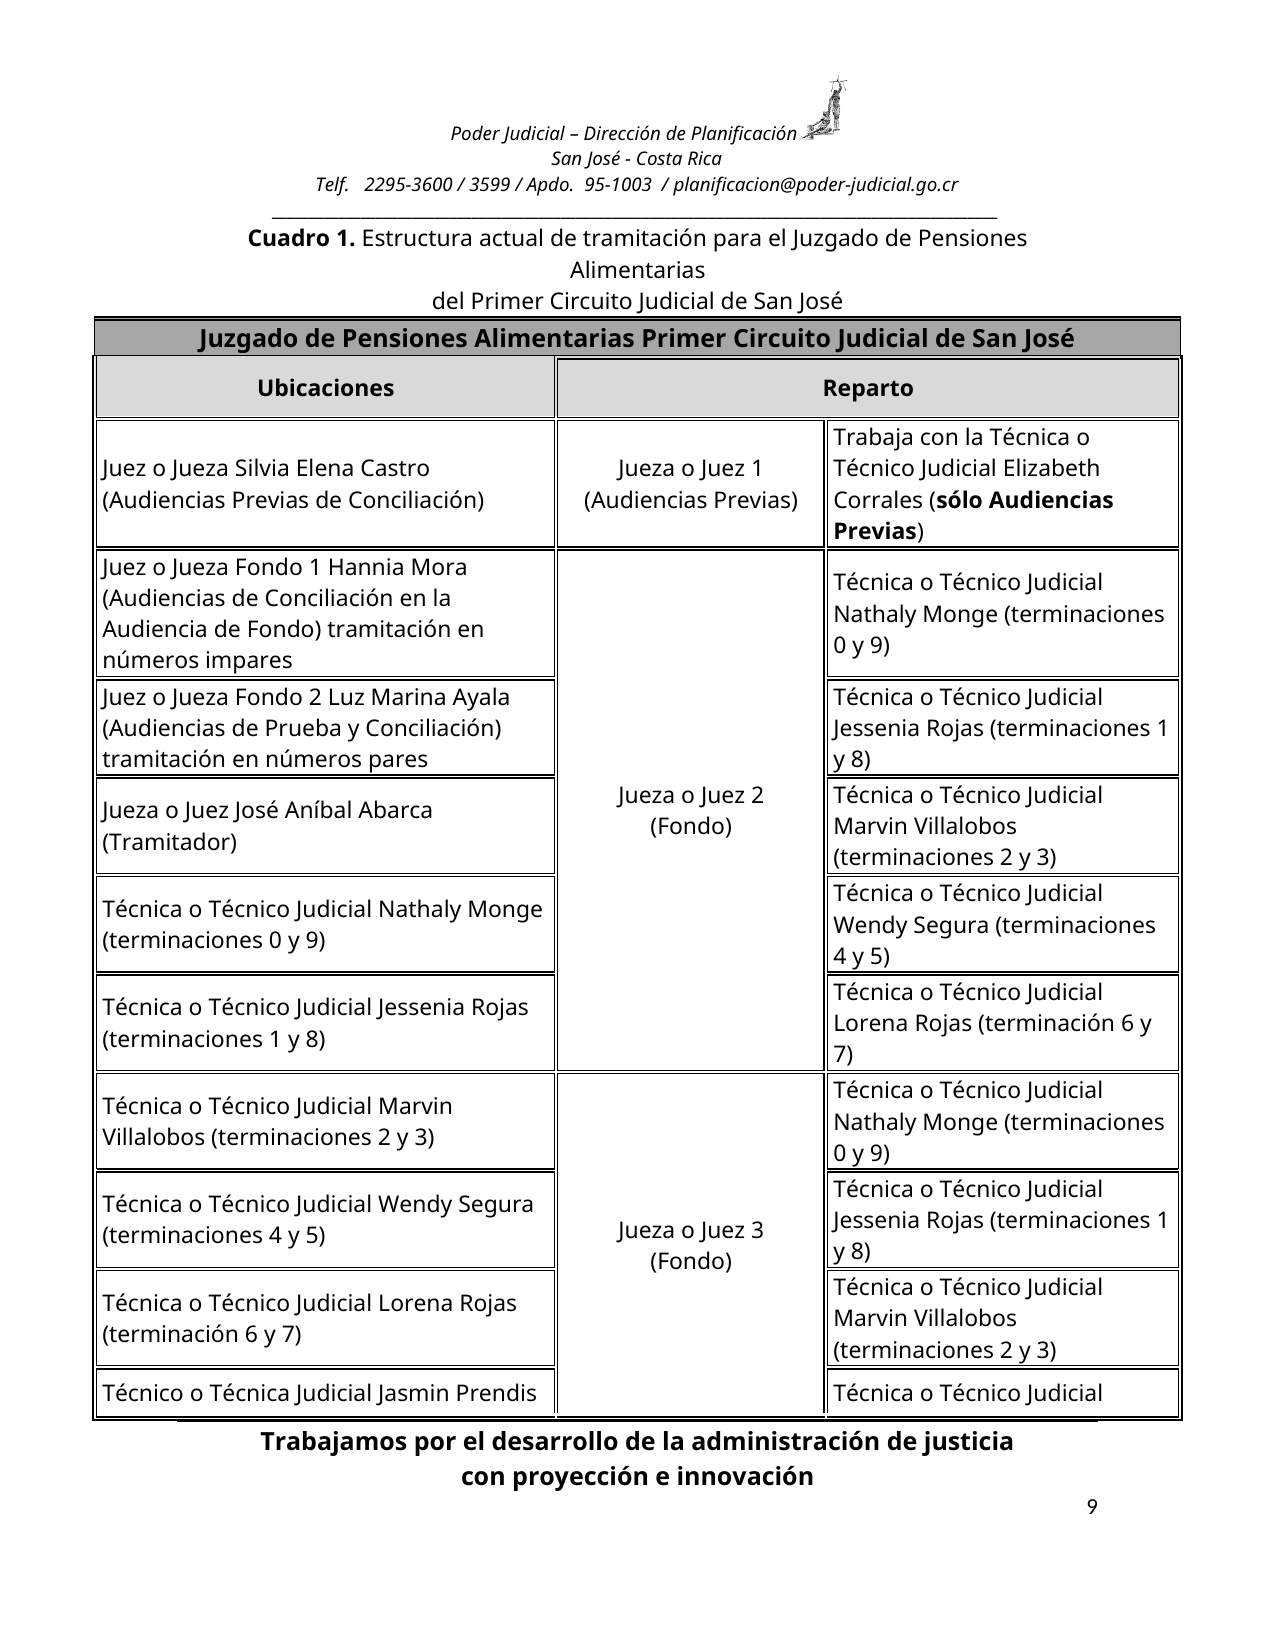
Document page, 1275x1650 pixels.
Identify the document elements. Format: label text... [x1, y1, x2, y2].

table_cell Técnica o Técnico Judicial Jessenia Rojas (terminaciones 1 y 8) [828, 1173, 1178, 1266]
table_cell Técnica o Técnico Judicial Marvin Villalobos (terminaciones 2 y 3) [828, 779, 1178, 873]
table_cell Ubicaciones [97, 356, 554, 416]
table_cell Jueza o Juez 3 (Fondo) [556, 1070, 826, 1416]
table_cell Juez o Jueza Fondo 1 Hannia Mora (Audiencias de Conciliación en la Audiencia de Fondo) tramitación en números impares [97, 551, 554, 676]
table_cell Técnica o Técnico Judicial Nathaly Monge (terminaciones 0 y 9) [828, 551, 1178, 676]
table_cell Técnica o Técnico Judicial Jessenia Rojas (terminaciones 1 y 8) [828, 681, 1178, 774]
table_cell Técnica o Técnico Judicial Lorena Rojas (terminación 6 y 7) [97, 1271, 554, 1365]
table_cell Técnica o Técnico Judicial Marvin Villalobos (terminaciones 2 y 3) [828, 1271, 1178, 1365]
table_cell Técnica o Técnico Judicial Nathaly Monge (terminaciones 0 y 9) [828, 1074, 1178, 1168]
table_cell Trabaja con la Técnica o Técnico Judicial Elizabeth Corrales (sólo Audiencias Previas) [828, 421, 1178, 546]
table_cell Jueza o Juez José Aníbal Abarca (Tramitador) [97, 779, 554, 873]
table_cell Juez o Jueza Silvia Elena Castro (Audiencias Previas de Conciliación) [97, 421, 554, 546]
table_cell Jueza o Juez 1 (Audiencias Previas) [558, 421, 823, 546]
table_cell Jueza o Juez 2 (Fondo) [558, 551, 823, 1069]
table_cell Técnica o Técnico Judicial Nathaly Monge (terminaciones 0 y 9) [97, 877, 554, 971]
table_cell Técnica o Técnico Judicial Wendy Segura (terminaciones 4 y 5) [826, 1369, 1178, 1416]
table_cell Técnica o Técnico Judicial Marvin Villalobos (terminaciones 2 y 3) [97, 1074, 554, 1168]
text del Primer Circuito Judicial de San José [177, 285, 1098, 316]
table_cell Reparto [558, 360, 1178, 416]
table_cell Técnica o Técnico Judicial Jessenia Rojas (terminaciones 1 y 8) [97, 976, 554, 1069]
table_cell Técnica o Técnico Judicial Wendy Segura (terminaciones 4 y 5) [828, 877, 1178, 971]
picture [797, 73, 848, 141]
table_cell Técnico o Técnica Judicial Jasmin Prendis (actualización de tarjetas del SDJ) [95, 1365, 556, 1416]
table_cell Técnica o Técnico Judicial Lorena Rojas (terminación 6 y 7) [828, 976, 1178, 1069]
table_cell Juez o Jueza Fondo 2 Luz Marina Ayala (Audiencias de Prueba y Conciliación) tramitación en números pares [97, 681, 554, 774]
table_header Juzgado de Pensiones Alimentarias Primer Circuito Judicial de San José [95, 321, 1180, 355]
table_cell Técnica o Técnico Judicial Wendy Segura (terminaciones 4 y 5) [97, 1173, 554, 1266]
text Cuadro 1. Estructura actual de tramitación para el Juzgado de Pensiones Alimentarias [177, 222, 1098, 285]
